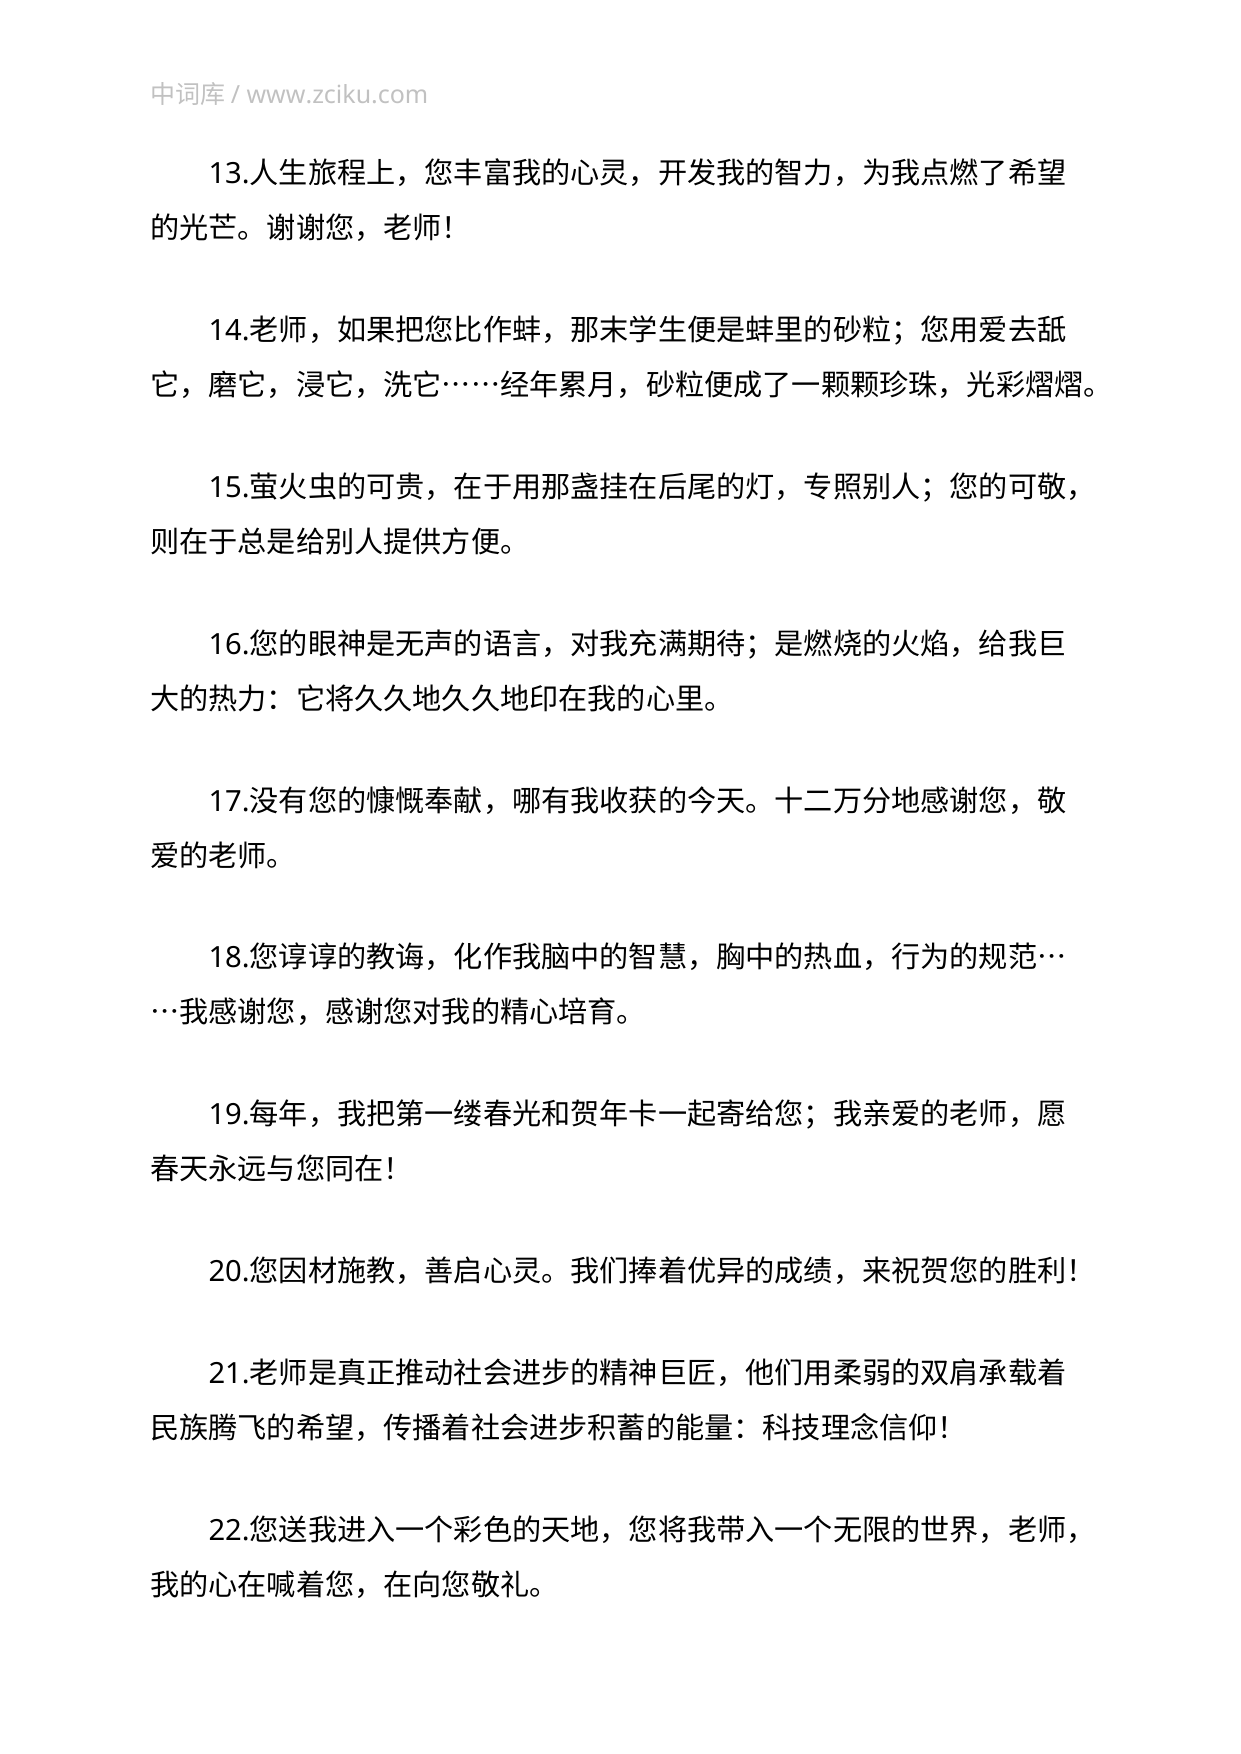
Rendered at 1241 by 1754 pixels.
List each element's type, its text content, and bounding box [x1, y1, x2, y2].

text 21.老师是真正推动社会进步的精神巨匠，他们用柔弱的双肩承载着民族腾飞的希望，传播着社会进步积蓄的能量：科技理念信仰！ [150, 1349, 1090, 1447]
text 18.您谆谆的教诲，化作我脑中的智慧，胸中的热血，行为的规范……我感谢您，感谢您对我的精心培育。 [150, 934, 1090, 1031]
text 14.老师，如果把您比作蚌，那末学生便是蚌里的砂粒；您用爱去舐它，磨它，浸它，洗它……经年累月，砂粒便成了一颗颗珍珠，光彩熠熠。 [150, 307, 1090, 404]
text 19.每年，我把第一缕春光和贺年卡一起寄给您；我亲爱的老师，愿春天永远与您同在！ [150, 1091, 1090, 1188]
text 20.您因材施教，善启心灵。我们捧着优异的成绩，来祝贺您的胜利！ [150, 1247, 1090, 1290]
text 16.您的眼神是无声的语言，对我充满期待；是燃烧的火焰，给我巨大的热力：它将久久地久久地印在我的心里。 [150, 620, 1090, 718]
text 22.您送我进入一个彩色的天地，您将我带入一个无限的世界，老师，我的心在喊着您，在向您敬礼。 [150, 1506, 1090, 1603]
text 13.人生旅程上，您丰富我的心灵，开发我的智力，为我点燃了希望的光芒。谢谢您，老师！ [150, 150, 1090, 247]
text 17.没有您的慷慨奉献，哪有我收获的今天。十二万分地感谢您，敬爱的老师。 [150, 777, 1090, 874]
text 15.萤火虫的可贵，在于用那盏挂在后尾的灯，专照别人；您的可敬，则在于总是给别人提供方便。 [150, 463, 1090, 561]
